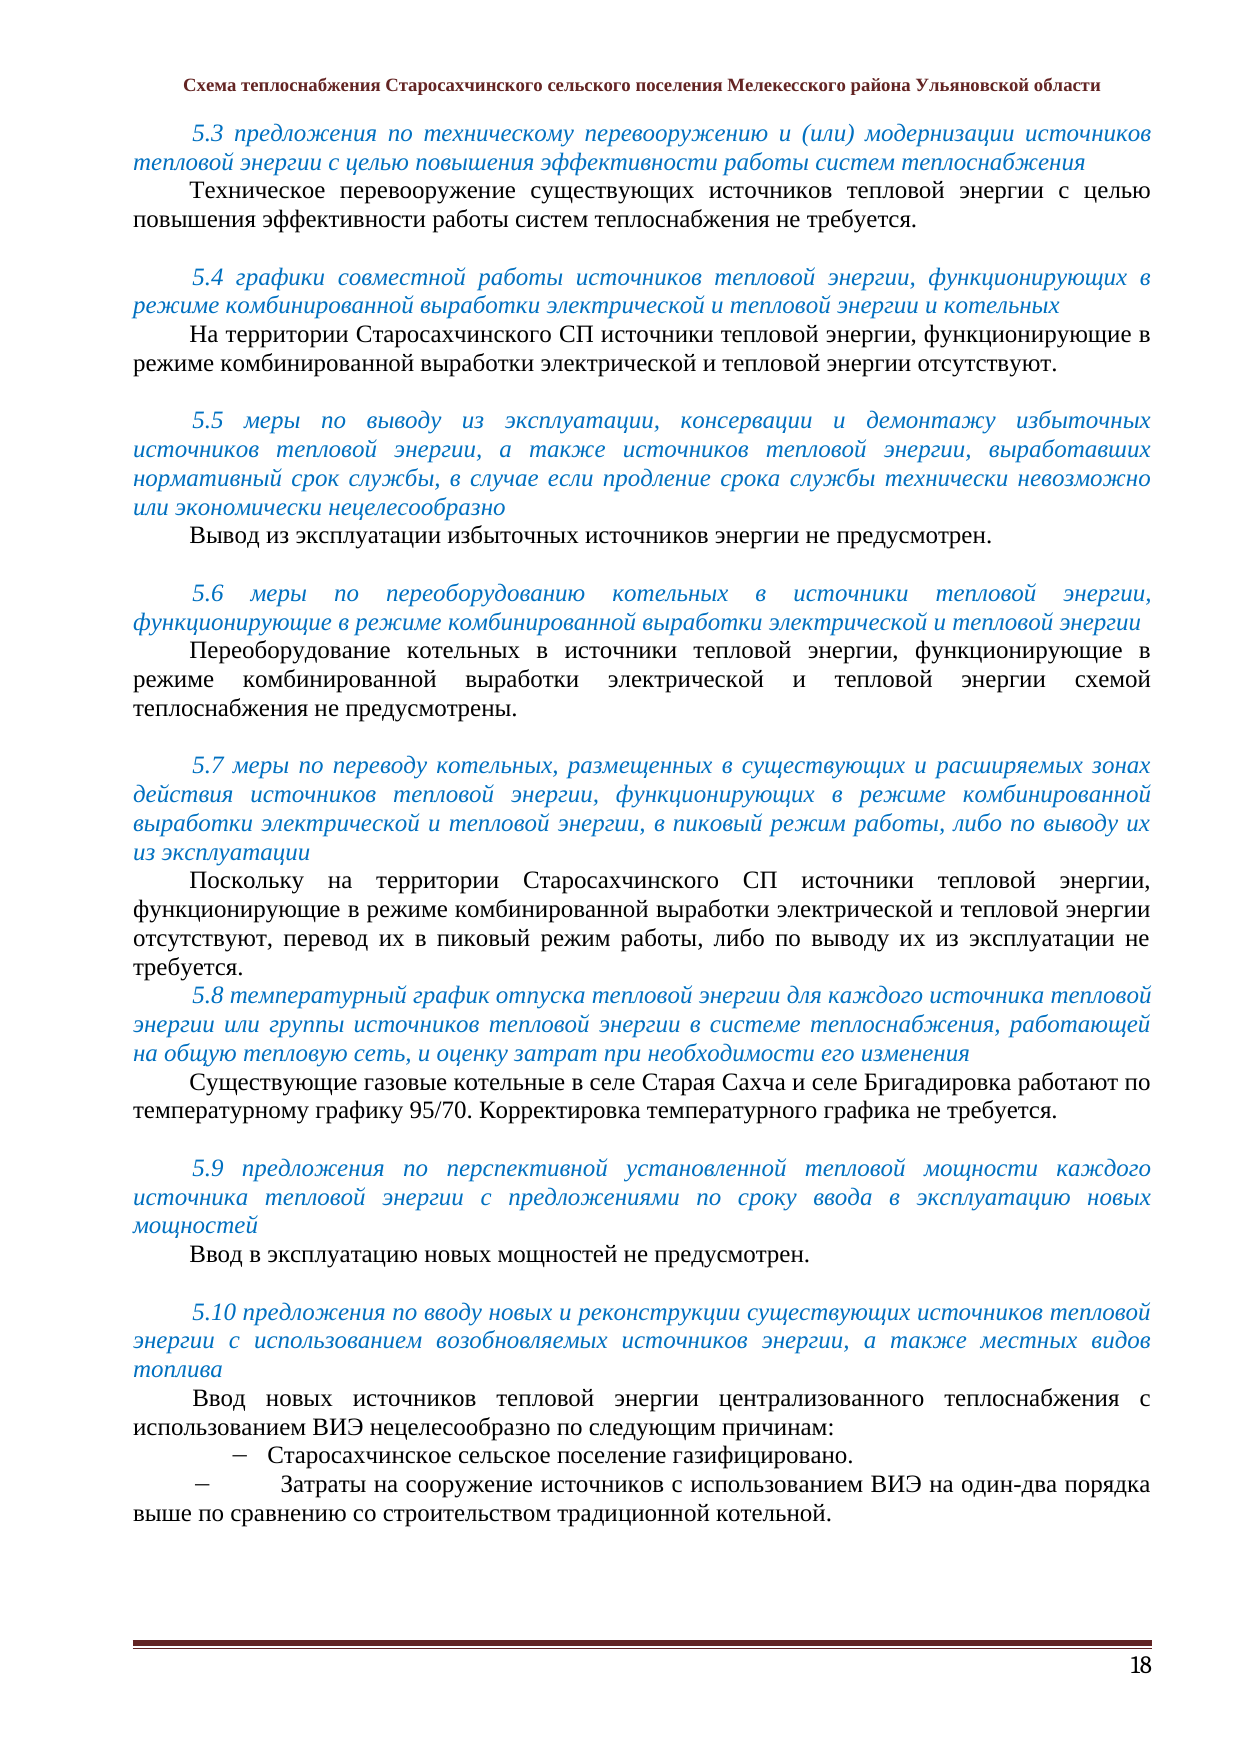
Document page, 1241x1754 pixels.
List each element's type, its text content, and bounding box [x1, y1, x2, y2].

text 5.9 предложения по перспективной установленной тепловой мощности каждого источника тепловой энергии с предложениями по сроку ввода в эксплуатацию новых мощностей [133, 1153, 1152, 1239]
list Затраты на сооружение источников с использованием ВИЭ на один-два порядка выше по сравнению со строительством традиционной котельной. [133, 1469, 1152, 1527]
text 5.4 графики совместной работы источников тепловой энергии, функционирующих в режиме комбинированной выработки электрической и тепловой энергии и котельных [133, 262, 1152, 319]
text Ввод новых источников тепловой энергии централизованного теплоснабжения с использованием ВИЭ нецелесообразно по следующим причинам: [133, 1383, 1152, 1441]
text 5.7 меры по переводу котельных, размещенных в существующих и расширяемых зонах действия источников тепловой энергии, функционирующих в режиме комбинированной выработки электрической и тепловой энергии, в пиковый режим работы, либо по выводу их из эксплуатации [133, 751, 1152, 866]
text 5.8 температурный график отпуска тепловой энергии для каждого источника тепловой энергии или группы источников тепловой энергии в системе теплоснабжения, работающей на общую тепловую сеть, и оценку затрат при необходимости его изменения [133, 981, 1152, 1067]
text На территории Старосахчинского СП источники тепловой энергии, функционирующие в режиме комбинированной выработки электрической и тепловой энергии отсутствуют. [133, 319, 1152, 377]
text Поскольку на территории Старосахчинского СП источники тепловой энергии, функционирующие в режиме комбинированной выработки электрической и тепловой энергии отсутствуют, перевод их в пиковый режим работы, либо по выводу их из эксплуатации не требуется. [133, 866, 1152, 981]
text Существующие газовые котельные в селе Старая Сахча и селе Бригадировка работают по температурному графику 95/70. Корректировка температурного графика не требуется. [133, 1067, 1152, 1124]
text 5.10 предложения по вводу новых и реконструкции существующих источников тепловой энергии с использованием возобновляемых источников энергии, а также местных видов топлива [133, 1297, 1152, 1383]
list Старосахчинское сельское поселение газифицировано. [229, 1441, 1152, 1469]
text 5.3 предложения по техническому перевооружению и (или) модернизации источников тепловой энергии с целью повышения эффективности работы систем теплоснабжения [133, 118, 1152, 176]
text Ввод в эксплуатацию новых мощностей не предусмотрен. [133, 1239, 1152, 1268]
text 5.6 меры по переоборудованию котельных в источники тепловой энергии, функционирующие в режиме комбинированной выработки электрической и тепловой энергии [133, 578, 1152, 636]
text Переоборудование котельных в источники тепловой энергии, функционирующие в режиме комбинированной выработки электрической и тепловой энергии схемой теплоснабжения не предусмотрены. [133, 636, 1152, 722]
text Техническое перевооружение существующих источников тепловой энергии с целью повышения эффективности работы систем теплоснабжения не требуется. [133, 176, 1152, 233]
text Вывод из эксплуатации избыточных источников энергии не предусмотрен. [133, 521, 1152, 549]
text 5.5 меры по выводу из эксплуатации, консервации и демонтажу избыточных источников тепловой энергии, а также источников тепловой энергии, выработавших нормативный срок службы, в случае если продление срока службы технически невозможно или экономически нецелесообразно [133, 406, 1152, 521]
